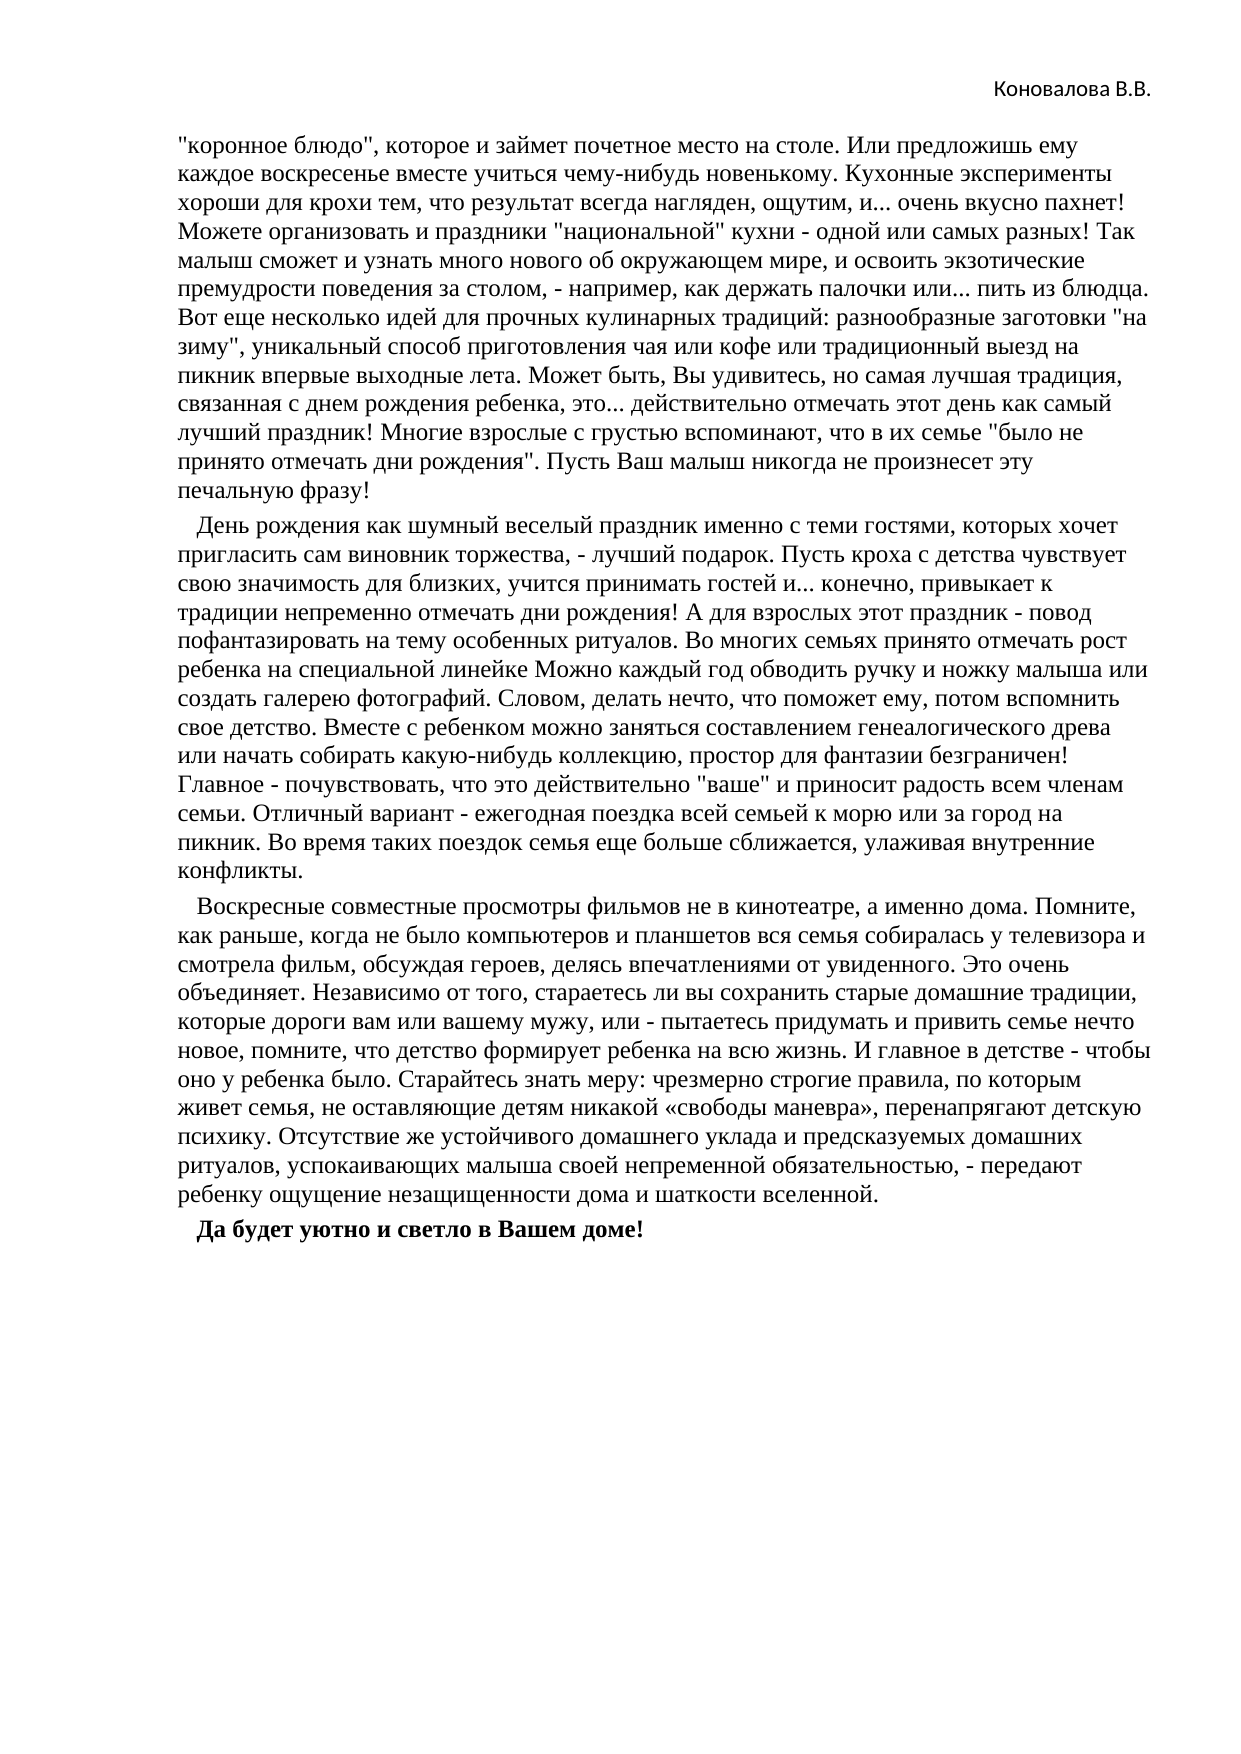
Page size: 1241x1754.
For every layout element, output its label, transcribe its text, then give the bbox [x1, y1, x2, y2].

text День рождения как шумный веселый праздник именно с теми гостями, которых хочет пригласить сам виновник торжества, - лучший подарок. Пусть кроха с детства чувствует свою значимость для близких, учится принимать гостей и... конечно, привыкает к традиции непременно отмечать дни рождения! А для взрослых этот праздник - повод пофантазировать на тему особенных ритуалов. Во многих семьях принято отмечать рост ребенка на специальной линейке Можно каждый год обводить ручку и ножку малыша или создать галерею фотографий. Словом, делать нечто, что поможет ему, потом вспомнить свое детство. Вместе с ребенком можно заняться составлением генеалогического древа или начать собирать какую-нибудь коллекцию, простор для фантазии безграничен! Главное - почувствовать, что это действительно "ваше" и приносит радость всем членам семьи. Отличный вариант - ежегодная поездка всей семьей к морю или за город на пикник. Во время таких поездок семья еще больше сближается, улаживая внутренние конфликты. [177, 511, 1152, 884]
text Воскресные совместные просмотры фильмов не в кинотеатре, а именно дома. Помните, как раньше, когда не было компьютеров и планшетов вся семья собиралась у телевизора и смотрела фильм, обсуждая героев, делясь впечатлениями от увиденного. Это очень объединяет. Независимо от того, стараетесь ли вы сохранить старые домашние традиции, которые дороги вам или вашему мужу, или - пытаетесь придумать и привить семье нечто новое, помните, что детство формирует ребенка на всю жизнь. И главное в детстве - чтобы оно у ребенка было. Старайтесь знать меру: чрезмерно строгие правила, по которым живет семья, не оставляющие детям никакой «свободы маневра», перенапрягают детскую психику. Отсутствие же устойчивого домашнего уклада и предсказуемых домашних ритуалов, успокаивающих малыша своей непременной обязательностью, - передают ребенку ощущение незащищенности дома и шаткости вселенной. [177, 891, 1152, 1207]
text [177, 130, 1152, 503]
text Да будет уютно и светло в Вашем доме! [177, 1214, 1152, 1243]
